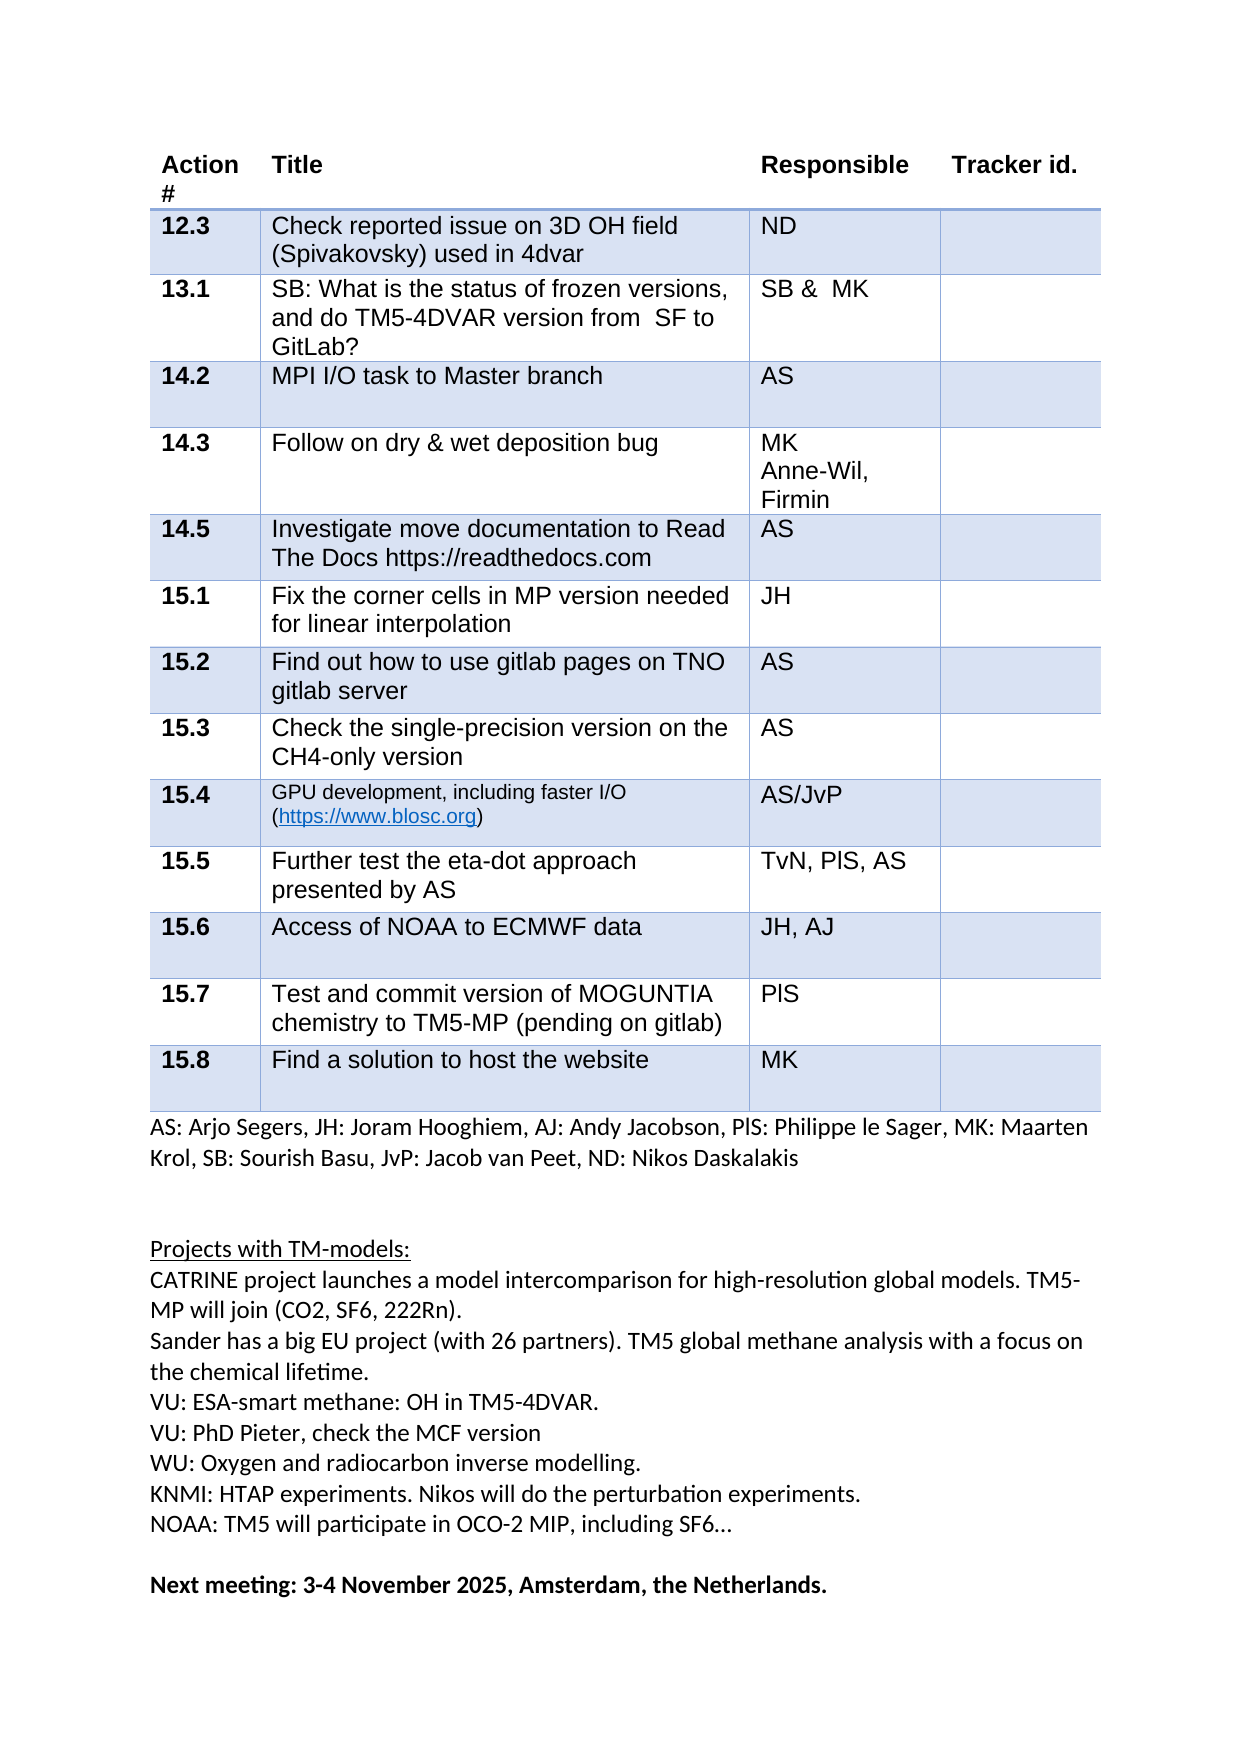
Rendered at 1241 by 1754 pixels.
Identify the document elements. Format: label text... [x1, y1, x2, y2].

table_cell 15.6 [150, 913, 260, 978]
table_cell MPI I/O task to Master branch [261, 362, 749, 427]
table_header Tracker id. [940, 150, 1101, 207]
table_cell PlS [750, 979, 940, 1044]
text NOAA: TM5 will participate in OCO-2 MIP, including SF6… [150, 1508, 1090, 1539]
table_cell [941, 648, 1101, 713]
table_cell AS/JvP [750, 780, 940, 846]
table_cell [941, 1046, 1101, 1111]
text KNMI: HTAP experiments. Nikos will do the perturbation experiments. [150, 1478, 1090, 1508]
table_cell [941, 275, 1101, 361]
text Sander has a big EU project (with 26 partners). TM5 global methane analysis with a focus on the chemical lifetime. [150, 1325, 1090, 1386]
table_cell 15.4 [150, 780, 260, 846]
table_cell 15.5 [150, 847, 260, 912]
text WU: Oxygen and radiocarbon inverse modelling. [150, 1447, 1090, 1478]
table_cell [941, 847, 1101, 912]
table_cell Fix the corner cells in MP version needed for linear interpolation [261, 581, 749, 646]
table_cell 13.1 [150, 275, 260, 361]
table_cell [941, 714, 1101, 779]
table_cell 14.2 [150, 362, 260, 427]
table_cell Find out how to use gitlab pages on TNO gitlab server [261, 648, 749, 713]
table_cell 15.8 [150, 1046, 260, 1111]
table_cell Check the single-precision version on the CH4-only version [261, 714, 749, 779]
table_cell 15.2 [150, 648, 260, 713]
table_cell SB: What is the status of frozen versions, and do TM5-4DVAR version from SF to GitLab? [261, 275, 749, 361]
text AS: Arjo Segers, JH: Joram Hooghiem, AJ: Andy Jacobson, PlS: Philippe le Sager, MK: Maarten Krol, SB: Sourish Basu, JvP: Jacob van Peet, ND: Nikos Daskalakis [150, 1112, 1090, 1172]
table_cell 15.3 [150, 714, 260, 779]
table_header Title [260, 150, 749, 207]
table_cell [941, 362, 1101, 427]
table_cell [941, 211, 1101, 274]
table_cell TvN, PlS, AS [750, 847, 940, 912]
table_cell AS [750, 515, 940, 580]
table_cell MK Anne-Wil, Firmin [750, 428, 940, 514]
table_cell [941, 979, 1101, 1044]
table_cell [941, 515, 1101, 580]
text VU: ESA-smart methane: OH in TM5-4DVAR. [150, 1386, 1090, 1417]
text VU: PhD Pieter, check the MCF version [150, 1417, 1090, 1447]
table_cell Further test the eta-dot approach presented by AS [261, 847, 749, 912]
table_cell MK [750, 1046, 940, 1111]
table_cell AS [750, 362, 940, 427]
table_cell [941, 428, 1101, 514]
table_cell AS [750, 714, 940, 779]
table_cell Investigate move documentation to Read The Docs https://readthedocs.com [261, 515, 749, 580]
text Next meeting: 3-4 November 2025, Amsterdam, the Netherlands. [150, 1569, 1090, 1600]
table_cell Access of NOAA to ECMWF data [261, 913, 749, 978]
table_cell AS [750, 648, 940, 713]
table_cell ND [750, 211, 940, 274]
table_cell 15.7 [150, 979, 260, 1044]
table_cell SB & MK [750, 275, 940, 361]
table_cell 12.3 [150, 211, 260, 274]
table_cell [941, 780, 1101, 846]
table_cell JH [750, 581, 940, 646]
table_cell [941, 913, 1101, 978]
table_cell Follow on dry & wet deposition bug [261, 428, 749, 514]
table_cell 15.1 [150, 581, 260, 646]
table_cell 14.3 [150, 428, 260, 514]
table_cell GPU development, including faster I/O (https://www.blosc.org) [261, 780, 749, 846]
table_header Responsible [749, 150, 940, 207]
table_header Action # [150, 150, 260, 207]
table_cell [941, 581, 1101, 646]
table_cell Check reported issue on 3D OH field (Spivakovsky) used in 4dvar [261, 211, 749, 274]
table_cell 14.5 [150, 515, 260, 580]
text CATRINE project launches a model intercomparison for high-resolution global models. TM5-MP will join (CO2, SF6, 222Rn). [150, 1264, 1090, 1325]
table_cell JH, AJ [750, 913, 940, 978]
table_cell Find a solution to host the website [261, 1046, 749, 1111]
table_cell Test and commit version of MOGUNTIA chemistry to TM5-MP (pending on gitlab) [261, 979, 749, 1044]
text Projects with TM-models: [150, 1233, 1090, 1264]
